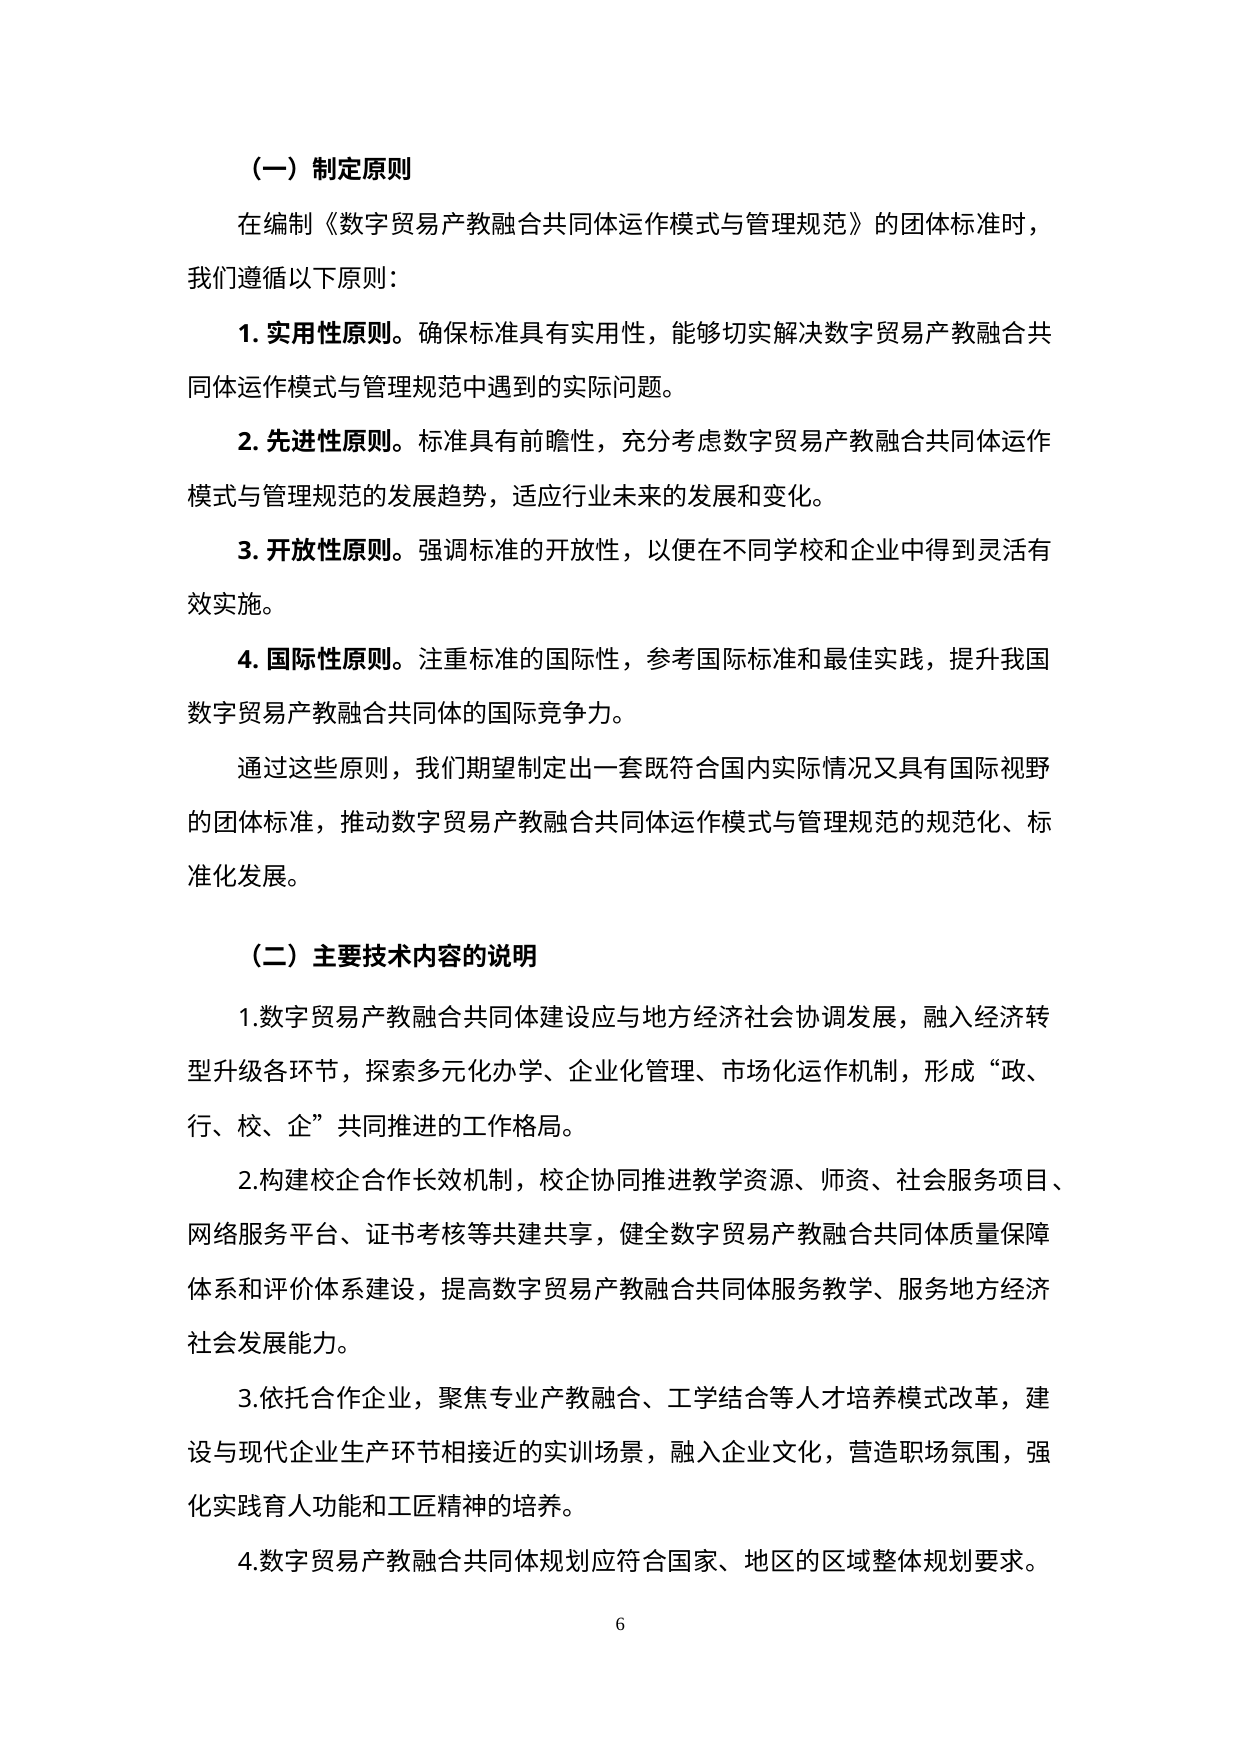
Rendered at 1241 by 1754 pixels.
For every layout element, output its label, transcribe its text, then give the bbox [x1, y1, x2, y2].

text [187, 1541, 1053, 1577]
text 3.依托合作企业，聚焦专业产教融合、工学结合等人才培养模式改革，建设与现代企业生产环节相接近的实训场景，融入企业文化，营造职场氛围，强化实践育人功能和工匠精神的培养。 [187, 1378, 1053, 1523]
text 1.数字贸易产教融合共同体建设应与地方经济社会协调发展，融入经济转型升级各环节，探索多元化办学、企业化管理、市场化运作机制，形成“政、行、校、企”共同推进的工作格局。 [187, 997, 1053, 1142]
text 4. 国际性原则。注重标准的国际性，参考国际标准和最佳实践，提升我国数字贸易产教融合共同体的国际竞争力。 [187, 639, 1053, 730]
text 1. 实用性原则。确保标准具有实用性，能够切实解决数字贸易产教融合共同体运作模式与管理规范中遇到的实际问题。 [187, 313, 1053, 404]
text （一）制定原则 [187, 150, 1053, 186]
list （二）主要技术内容的说明 [187, 936, 1053, 972]
text 通过这些原则，我们期望制定出一套既符合国内实际情况又具有国际视野的团体标准，推动数字贸易产教融合共同体运作模式与管理规范的规范化、标准化发展。 [187, 748, 1053, 893]
text 3. 开放性原则。强调标准的开放性，以便在不同学校和企业中得到灵活有效实施。 [187, 531, 1053, 621]
text 2.构建校企合作长效机制，校企协同推进教学资源、师资、社会服务项目、网络服务平台、证书考核等共建共享，健全数字贸易产教融合共同体质量保障体系和评价体系建设，提高数字贸易产教融合共同体服务教学、服务地方经济社会发展能力。 [187, 1161, 1053, 1360]
text 在编制《数字贸易产教融合共同体运作模式与管理规范》的团体标准时，我们遵循以下原则： [187, 204, 1053, 295]
text 2. 先进性原则。标准具有前瞻性，充分考虑数字贸易产教融合共同体运作模式与管理规范的发展趋势，适应行业未来的发展和变化。 [187, 422, 1053, 512]
